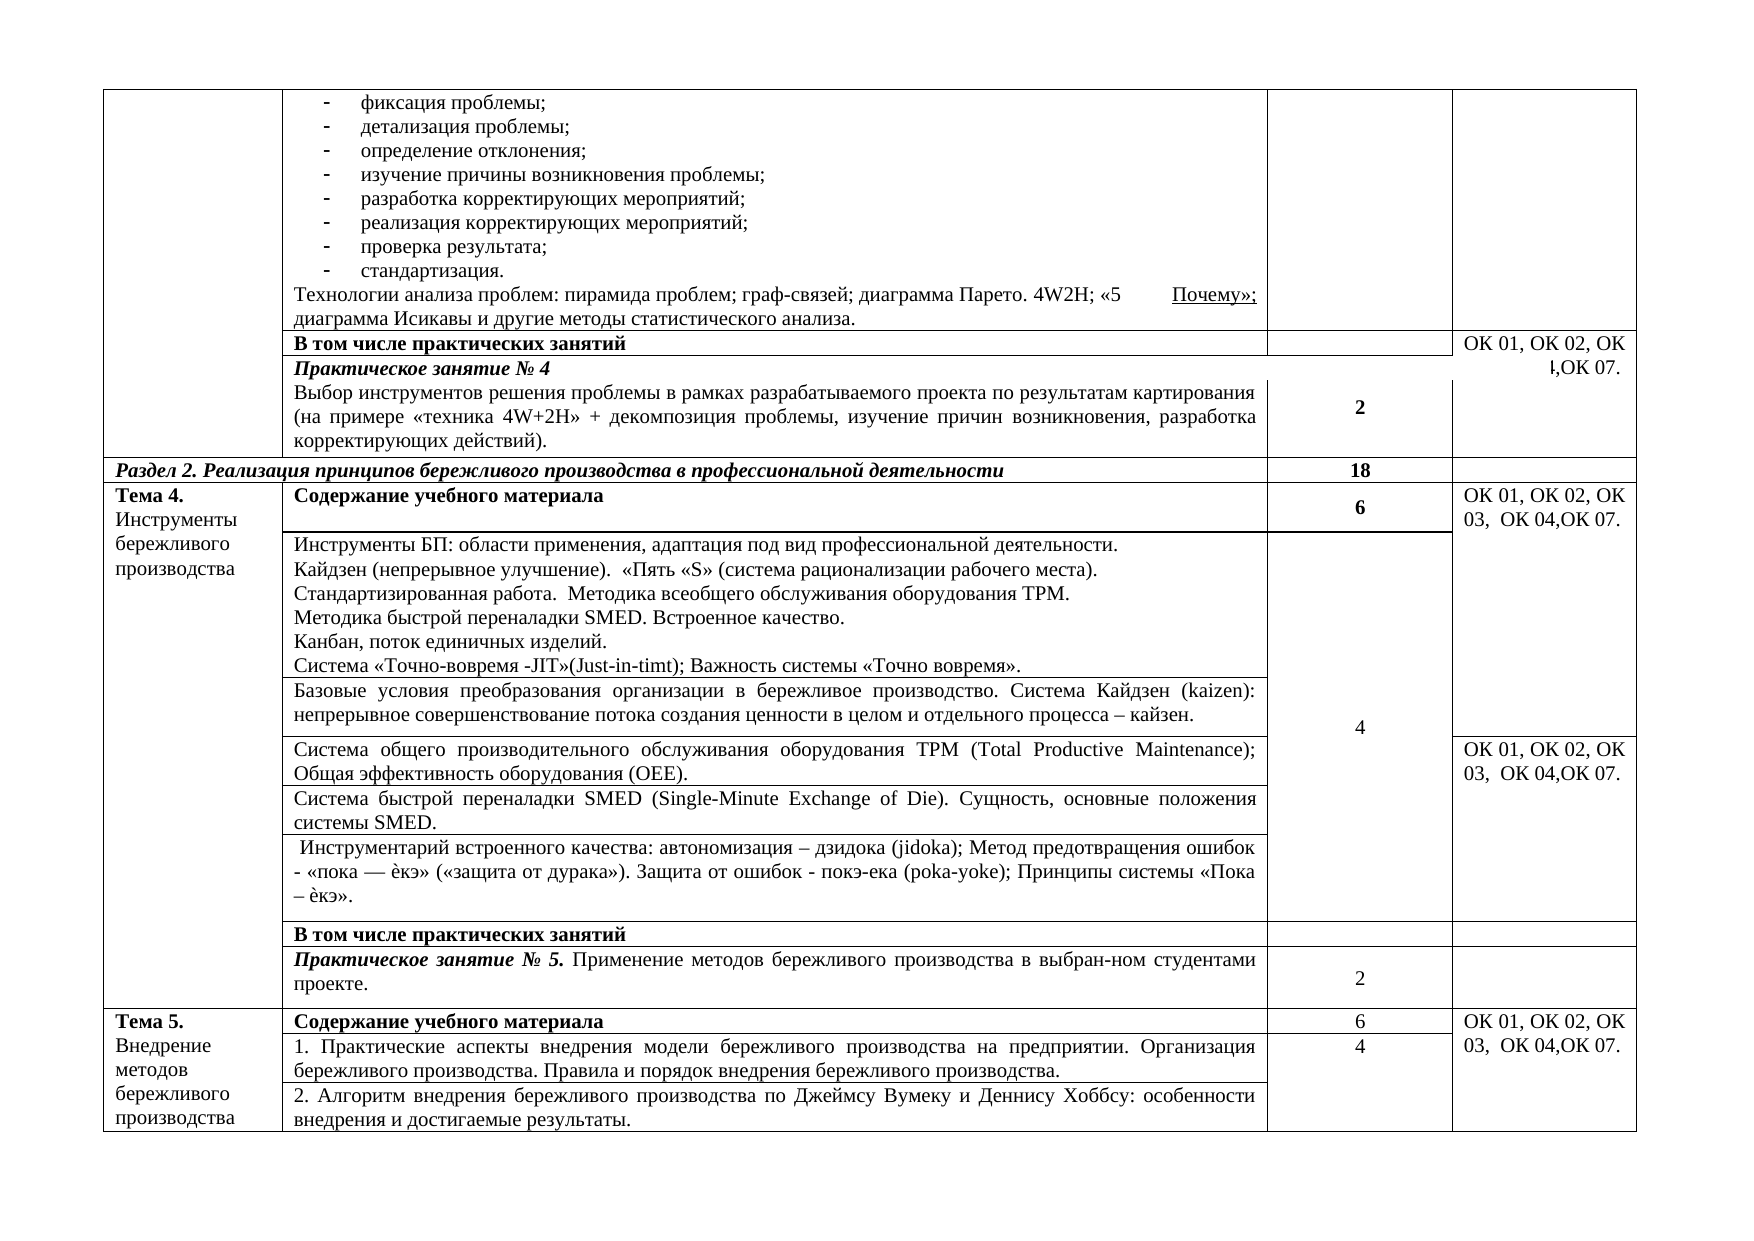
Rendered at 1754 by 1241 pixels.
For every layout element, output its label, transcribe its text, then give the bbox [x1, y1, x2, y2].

table_cell 18 [1268, 458, 1452, 482]
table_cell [283, 90, 1267, 330]
table_cell ОК 01, ОК 02, ОК 03, ОК 04,ОК 07. [1453, 737, 1636, 921]
table_cell 4 [1268, 533, 1452, 921]
table_cell ОК 01, ОК 02, ОК 03, ОК 04,ОК 07. [1453, 483, 1636, 736]
table_cell Система быстрой переналадки SMED (Single-Minute Exchange of Die). Сущность, основные положения системы SMED. [283, 786, 1267, 834]
table_cell Содержание учебного материала [283, 483, 1267, 531]
table_cell Практическое занятие № 5. Применение методов бережливого производства в выбран-ном студентами проекте. [283, 947, 1267, 1008]
table_cell Инструменты БП: области применения, адаптация под вид профессиональной деятельности. Кайдзен (непрерывное улучшение). «Пять «S» (система рационализации рабочего места). Стандартизированная работа. Методика всеобщего обслуживания оборудования ТРМ. Методика быстрой переналадки SMED. Встроенное качество. Канбан, поток единичных изделий. Система «Точно-вовремя -JIT»(Just-in-timt); Важность системы «Точно вовремя». [283, 533, 1267, 677]
table_cell 2. Алгоритм внедрения бережливого производства по Джеймсу Вумеку и Деннису Хоббсу: особенности внедрения и достигаемые результаты. [283, 1083, 1267, 1131]
table_cell [1268, 922, 1452, 946]
table_cell 4 [1268, 90, 1452, 330]
table_cell 2 [1268, 380, 1452, 457]
table_cell 1. Практические аспекты внедрения модели бережливого производства на предприятии. Организация бережливого производства. Правила и порядок внедрения бережливого производства. [283, 1034, 1267, 1082]
table_cell Практическое занятие № 4 Выбор инструментов решения проблемы в рамках разрабатываемого проекта по результатам картирования (на примере «техника 4W+2H» + декомпозиция проблемы, изучение причин возникновения, разработка корректирующих действий). [283, 356, 1267, 457]
table_cell [1453, 458, 1636, 482]
table_cell Содержание учебного материала [283, 1009, 1267, 1033]
table_cell В том числе практических занятий [283, 331, 1267, 355]
table_cell ОК 01, ОК 02, ОК 03, ОК 04,ОК 07. [1453, 331, 1636, 457]
table_cell Раздел 2. Реализация принципов бережливого производства в профессиональной деятельности [104, 458, 1267, 482]
table_cell [1453, 922, 1636, 946]
table_cell [1453, 90, 1636, 330]
table_cell 2 [1268, 947, 1452, 1008]
table_cell 6 [1268, 1009, 1452, 1033]
table_cell 6 [1268, 483, 1452, 531]
table_cell [1268, 331, 1452, 355]
table_cell ОК 01, ОК 02, ОК 03, ОК 04,ОК 07. [1453, 1009, 1636, 1131]
table_cell Тема 4. Инструменты бережливого производства [104, 483, 282, 1008]
table_cell В том числе практических занятий [283, 922, 1267, 946]
table_cell [1453, 947, 1636, 1008]
table_cell Тема 5. Внедрение методов бережливого производства [104, 1009, 282, 1131]
table_cell Базовые условия преобразования организации в бережливое производство. Система Кайдзен (kaizen): непрерывное совершенствование потока создания ценности в целом и отдельного процесса – кайзен. [283, 678, 1267, 736]
table_cell Инструментарий встроенного качества: автономизация – дзидока (jidoka); Метод предотвращения ошибок - «пока — ѐкэ» («защита от дурака»). Защита от ошибок - покэ-ека (poka-yoke); Принципы системы «Пока – ѐкэ». [283, 835, 1267, 921]
table_cell Система общего производительного обслуживания оборудования TPM (Total Productive Maintenance); Общая эффективность оборудования (OEE). [283, 737, 1267, 785]
table_cell 4 [1268, 1034, 1452, 1131]
